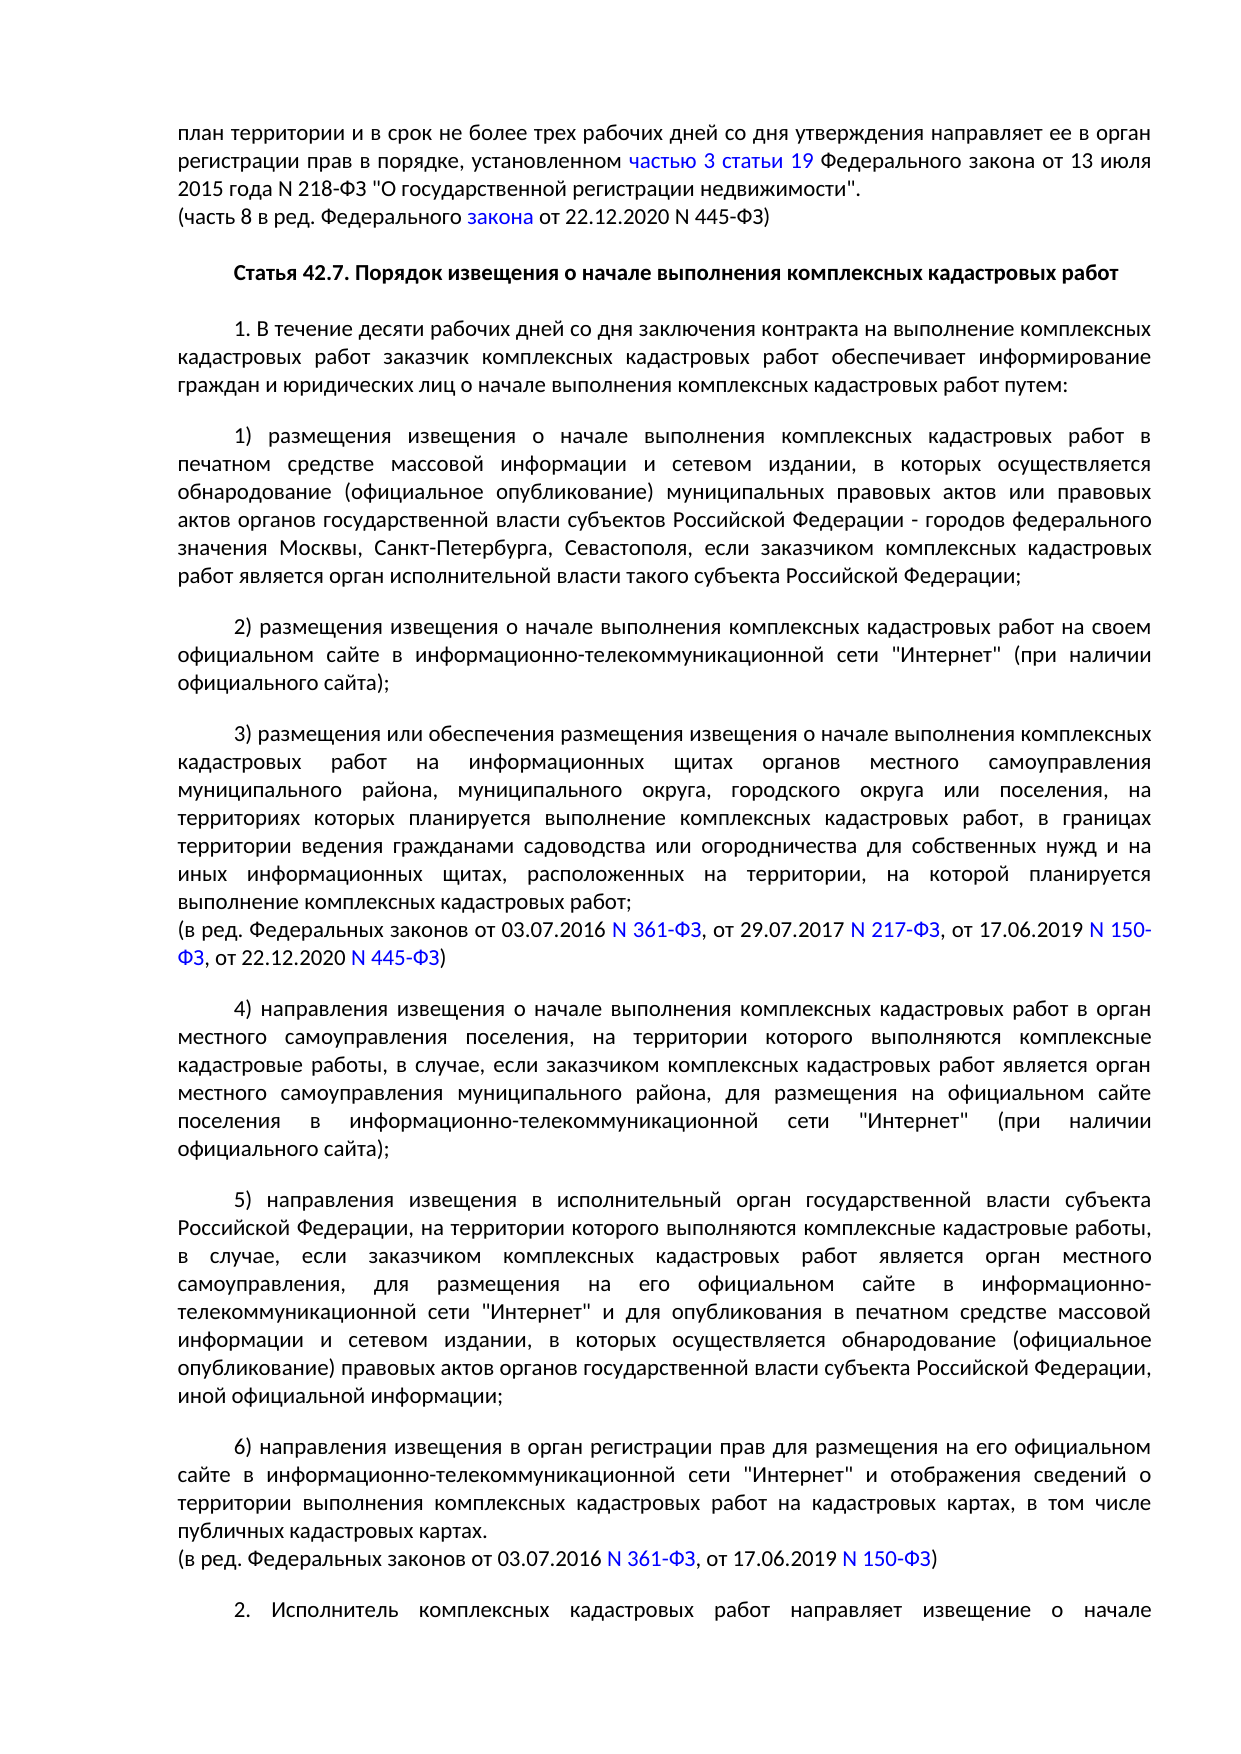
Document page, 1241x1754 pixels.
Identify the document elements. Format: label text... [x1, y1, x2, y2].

text 5) направления извещения в исполнительный орган государственной власти субъекта Российской Федерации, на территории которого выполняются комплексные кадастровые работы, в случае, если заказчиком комплексных кадастровых работ является орган местного самоуправления, для размещения на его официальном сайте в информационно-телекоммуникационной сети "Интернет" и для опубликования в печатном средстве массовой информации и сетевом издании, в которых осуществляется обнародование (официальное опубликование) правовых актов органов государственной власти субъекта Российской Федерации, иной официальной информации; [177, 1185, 1152, 1409]
title Статья 42.7. Порядок извещения о начале выполнения комплексных кадастровых работ [177, 258, 1152, 286]
text (часть 8 в ред. Федерального закона от 22.12.2020 N 445-ФЗ) [177, 202, 1152, 230]
text 3) размещения или обеспечения размещения извещения о начале выполнения комплексных кадастровых работ на информационных щитах органов местного самоуправления муниципального района, муниципального округа, городского округа или поселения, на территориях которых планируется выполнение комплексных кадастровых работ, в границах территории ведения гражданами садоводства или огородничества для собственных нужд и на иных информационных щитах, расположенных на территории, на которой планируется выполнение комплексных кадастровых работ; [177, 719, 1152, 915]
text 6) направления извещения в орган регистрации прав для размещения на его официальном сайте в информационно-телекоммуникационной сети "Интернет" и отображения сведений о территории выполнения комплексных кадастровых работ на кадастровых картах, в том числе публичных кадастровых картах. [177, 1432, 1152, 1544]
text 2) размещения извещения о начале выполнения комплексных кадастровых работ на своем официальном сайте в информационно-телекоммуникационной сети "Интернет" (при наличии официального сайта); [177, 612, 1152, 696]
text 1. В течение десяти рабочих дней со дня заключения контракта на выполнение комплексных кадастровых работ заказчик комплексных кадастровых работ обеспечивает информирование граждан и юридических лиц о начале выполнения комплексных кадастровых работ путем: [177, 314, 1152, 398]
text (в ред. Федеральных законов от 03.07.2016 N 361-ФЗ, от 29.07.2017 N 217-ФЗ, от 17.06.2019 N 150-ФЗ, от 22.12.2020 N 445-ФЗ) [177, 915, 1152, 971]
text 1) размещения извещения о начале выполнения комплексных кадастровых работ в печатном средстве массовой информации и сетевом издании, в которых осуществляется обнародование (официальное опубликование) муниципальных правовых актов или правовых актов органов государственной власти субъектов Российской Федерации - городов федерального значения Москвы, Санкт-Петербурга, Севастополя, если заказчиком комплексных кадастровых работ является орган исполнительной власти такого субъекта Российской Федерации; [177, 421, 1152, 589]
text (в ред. Федеральных законов от 03.07.2016 N 361-ФЗ, от 17.06.2019 N 150-ФЗ) [177, 1544, 1152, 1573]
text 4) направления извещения о начале выполнения комплексных кадастровых работ в орган местного самоуправления поселения, на территории которого выполняются комплексные кадастровые работы, в случае, если заказчиком комплексных кадастровых работ является орган местного самоуправления муниципального района, для размещения на официальном сайте поселения в информационно-телекоммуникационной сети "Интернет" (при наличии официального сайта); [177, 994, 1152, 1162]
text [177, 1596, 1152, 1623]
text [177, 118, 1152, 202]
